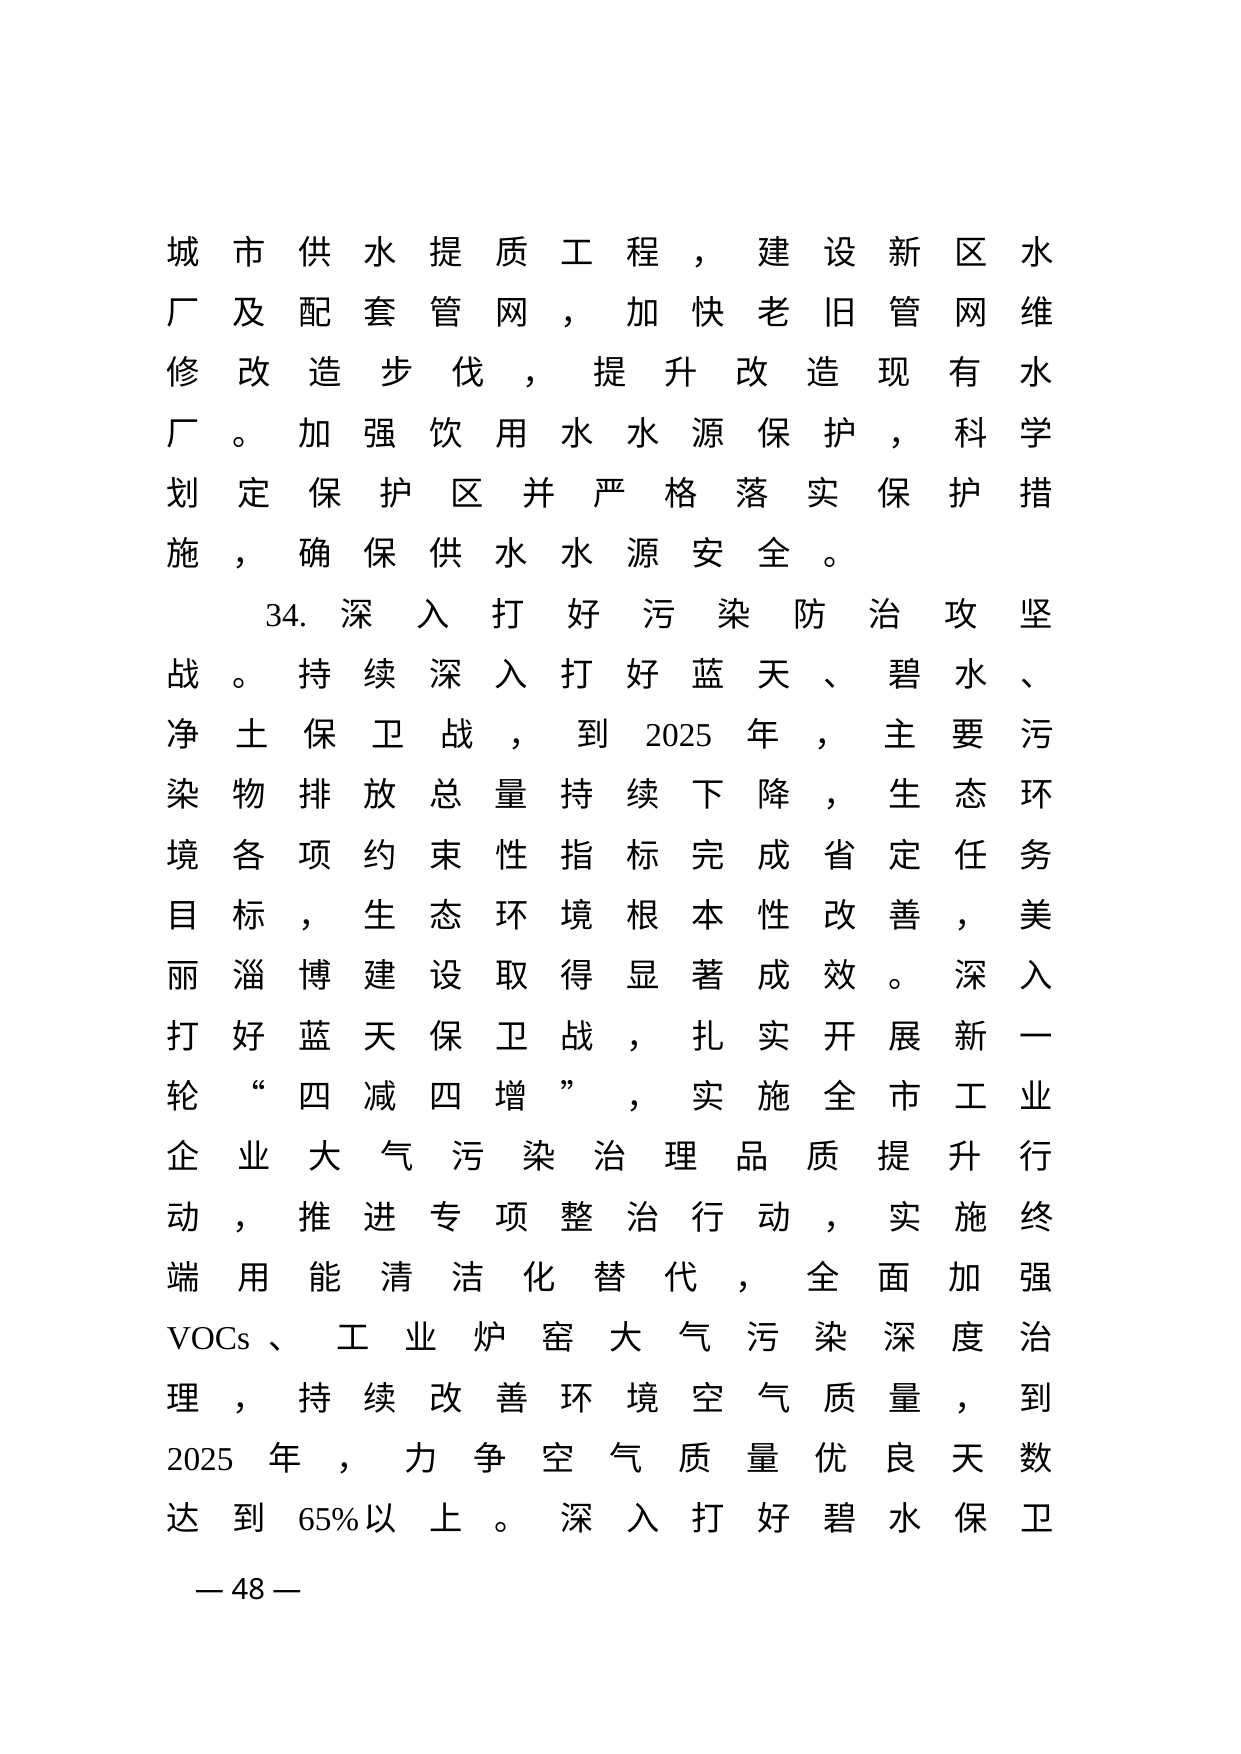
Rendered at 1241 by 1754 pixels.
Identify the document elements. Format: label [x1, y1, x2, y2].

text [167, 219, 1085, 581]
text [167, 581, 1085, 1546]
